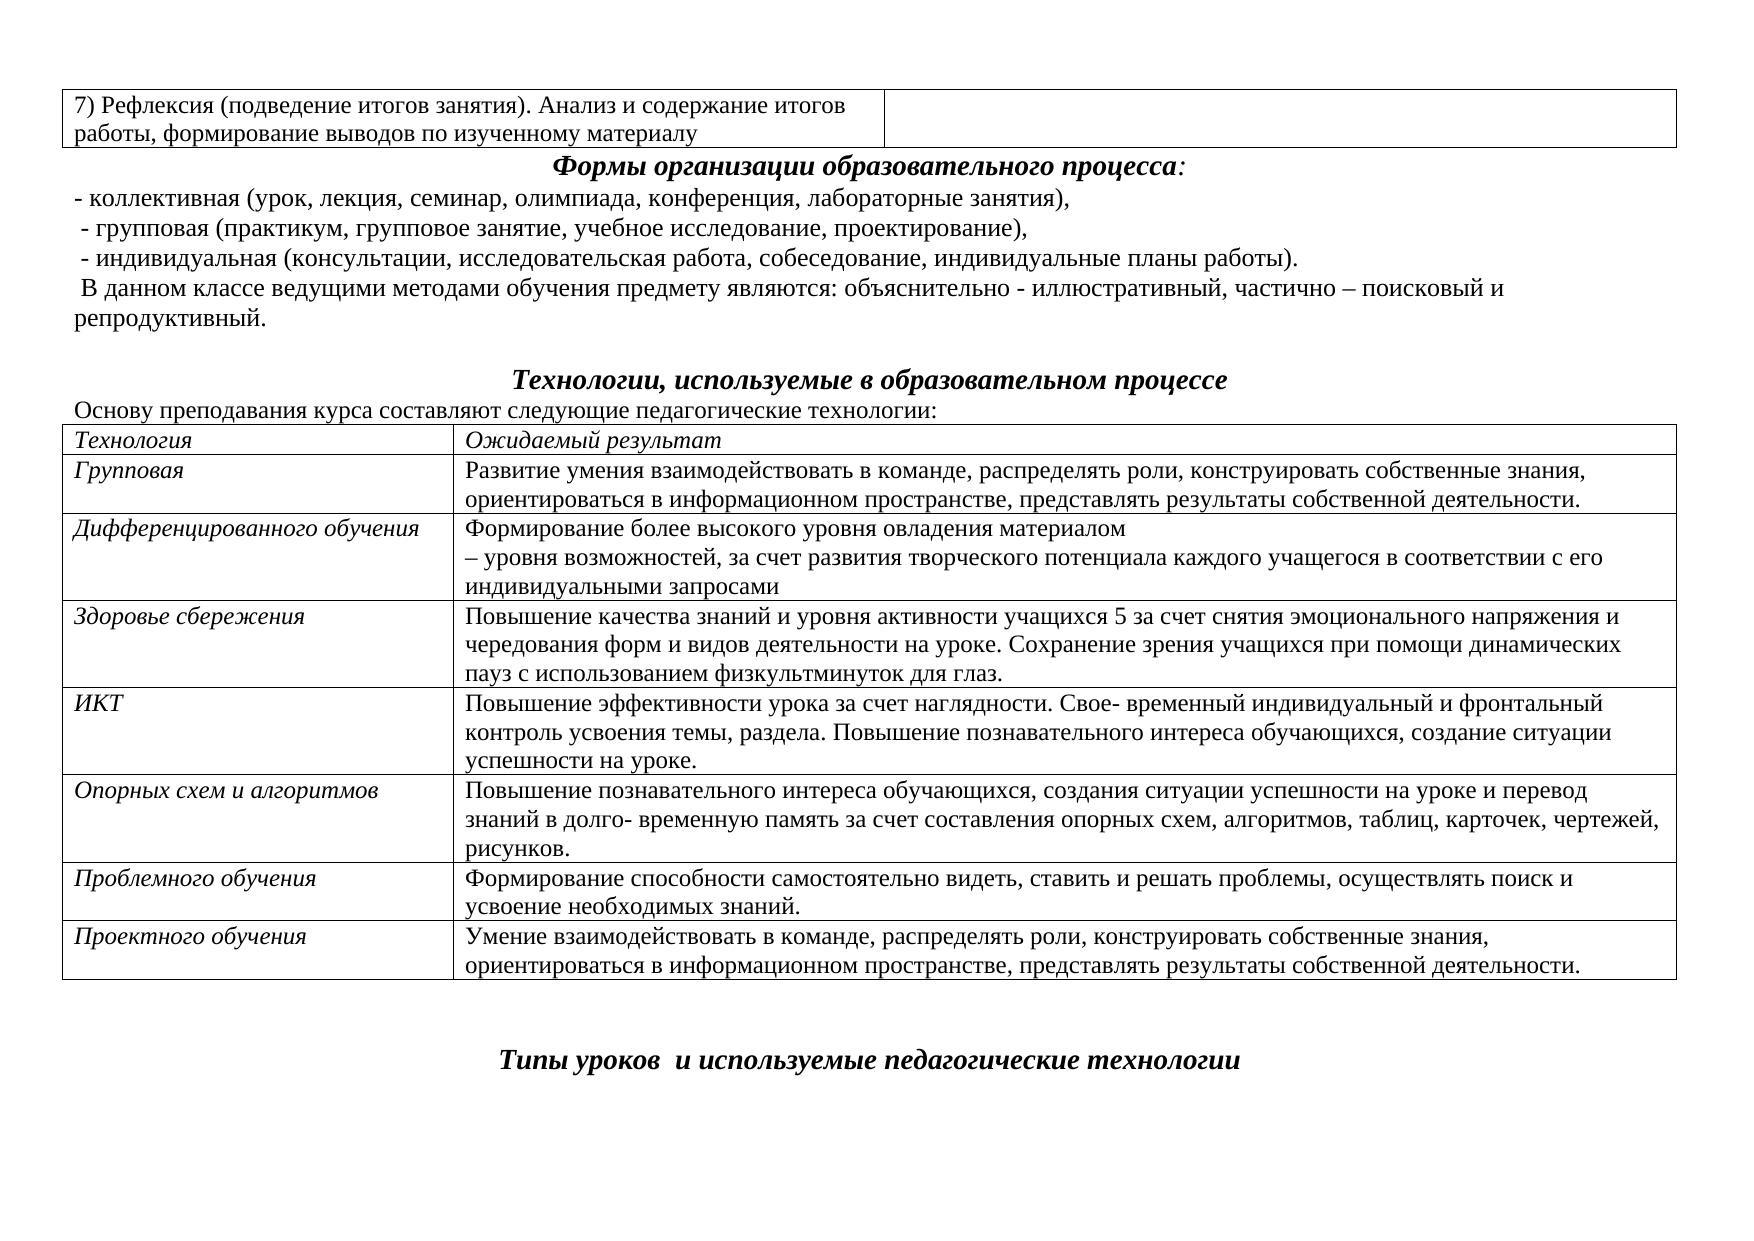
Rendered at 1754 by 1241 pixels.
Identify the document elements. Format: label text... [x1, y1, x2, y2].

table_cell Развитие умения взаимодействовать в команде, распределять роли, конструировать собственные знания, ориентироваться в информационном пространстве, представлять результаты собственной деятельности. [454, 455, 1676, 512]
table_header Технология [63, 425, 453, 454]
table_cell Повышение познавательного интереса обучающихся, создания ситуации успешности на уроке и перевод знаний в долго- временную память за счет составления опорных схем, алгоритмов, таблиц, карточек, чертежей, рисунков. [454, 775, 1676, 862]
table_cell Опорных схем и алгоритмов [63, 775, 453, 862]
table_cell Проектного обучения [63, 921, 453, 979]
table_cell Проблемного обучения [63, 863, 453, 920]
table_cell Дифференцированного обучения [63, 514, 453, 600]
table_cell Повышение качества знаний и уровня активности учащихся 5 за счет снятия эмоционального напряжения и чередования форм и видов деятельности на уроке. Сохранение зрения учащихся при помощи динамических пауз с использованием физкультминуток для глаз. [454, 601, 1676, 687]
text Основу преподавания курса составляют следующие педагогические технологии: [74, 395, 1665, 424]
table_cell Формирование более высокого уровня овладения материалом – уровня возможностей, за счет развития творческого потенциала каждого учащегося в соответствии с его индивидуальными запросами [454, 514, 1676, 600]
text - коллективная (урок, лекция, семинар, олимпиада, конференция, лабораторные занятия), [74, 182, 1665, 212]
table_cell [885, 90, 1676, 147]
text - индивидуальная (консультации, исследовательская работа, собеседование, индивидуальные планы работы). [74, 242, 1665, 272]
table_header Ожидаемый результат [454, 425, 1676, 454]
table_cell Здоровье сбережения [63, 601, 453, 687]
text Технологии, используемые в образовательном процессе [74, 362, 1665, 395]
text Типы уроков и используемые педагогические технологии [74, 1042, 1665, 1076]
table_cell ИКТ [63, 688, 453, 774]
table_cell Формирование способности самостоятельно видеть, ставить и решать проблемы, осуществлять поиск и усвоение необходимых знаний. [454, 863, 1676, 920]
text Формы организации образовательного процесса: [74, 148, 1665, 182]
text - групповая (практикум, групповое занятие, учебное исследование, проектирование), [74, 212, 1665, 242]
table_cell Повышение эффективности урока за счет наглядности. Свое- временный индивидуальный и фронтальный контроль усвоения темы, раздела. Повышение познавательного интереса обучающихся, создание ситуации успешности на уроке. [454, 688, 1676, 774]
text В данном классе ведущими методами обучения предмету являются: объяснительно - иллюстративный, частично – поисковый и репродуктивный. [74, 272, 1665, 332]
table_cell Групповая [63, 455, 453, 512]
table_cell Умение взаимодействовать в команде, распределять роли, конструировать собственные знания, ориентироваться в информационном пространстве, представлять результаты собственной деятельности. [454, 921, 1676, 979]
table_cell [63, 90, 884, 147]
